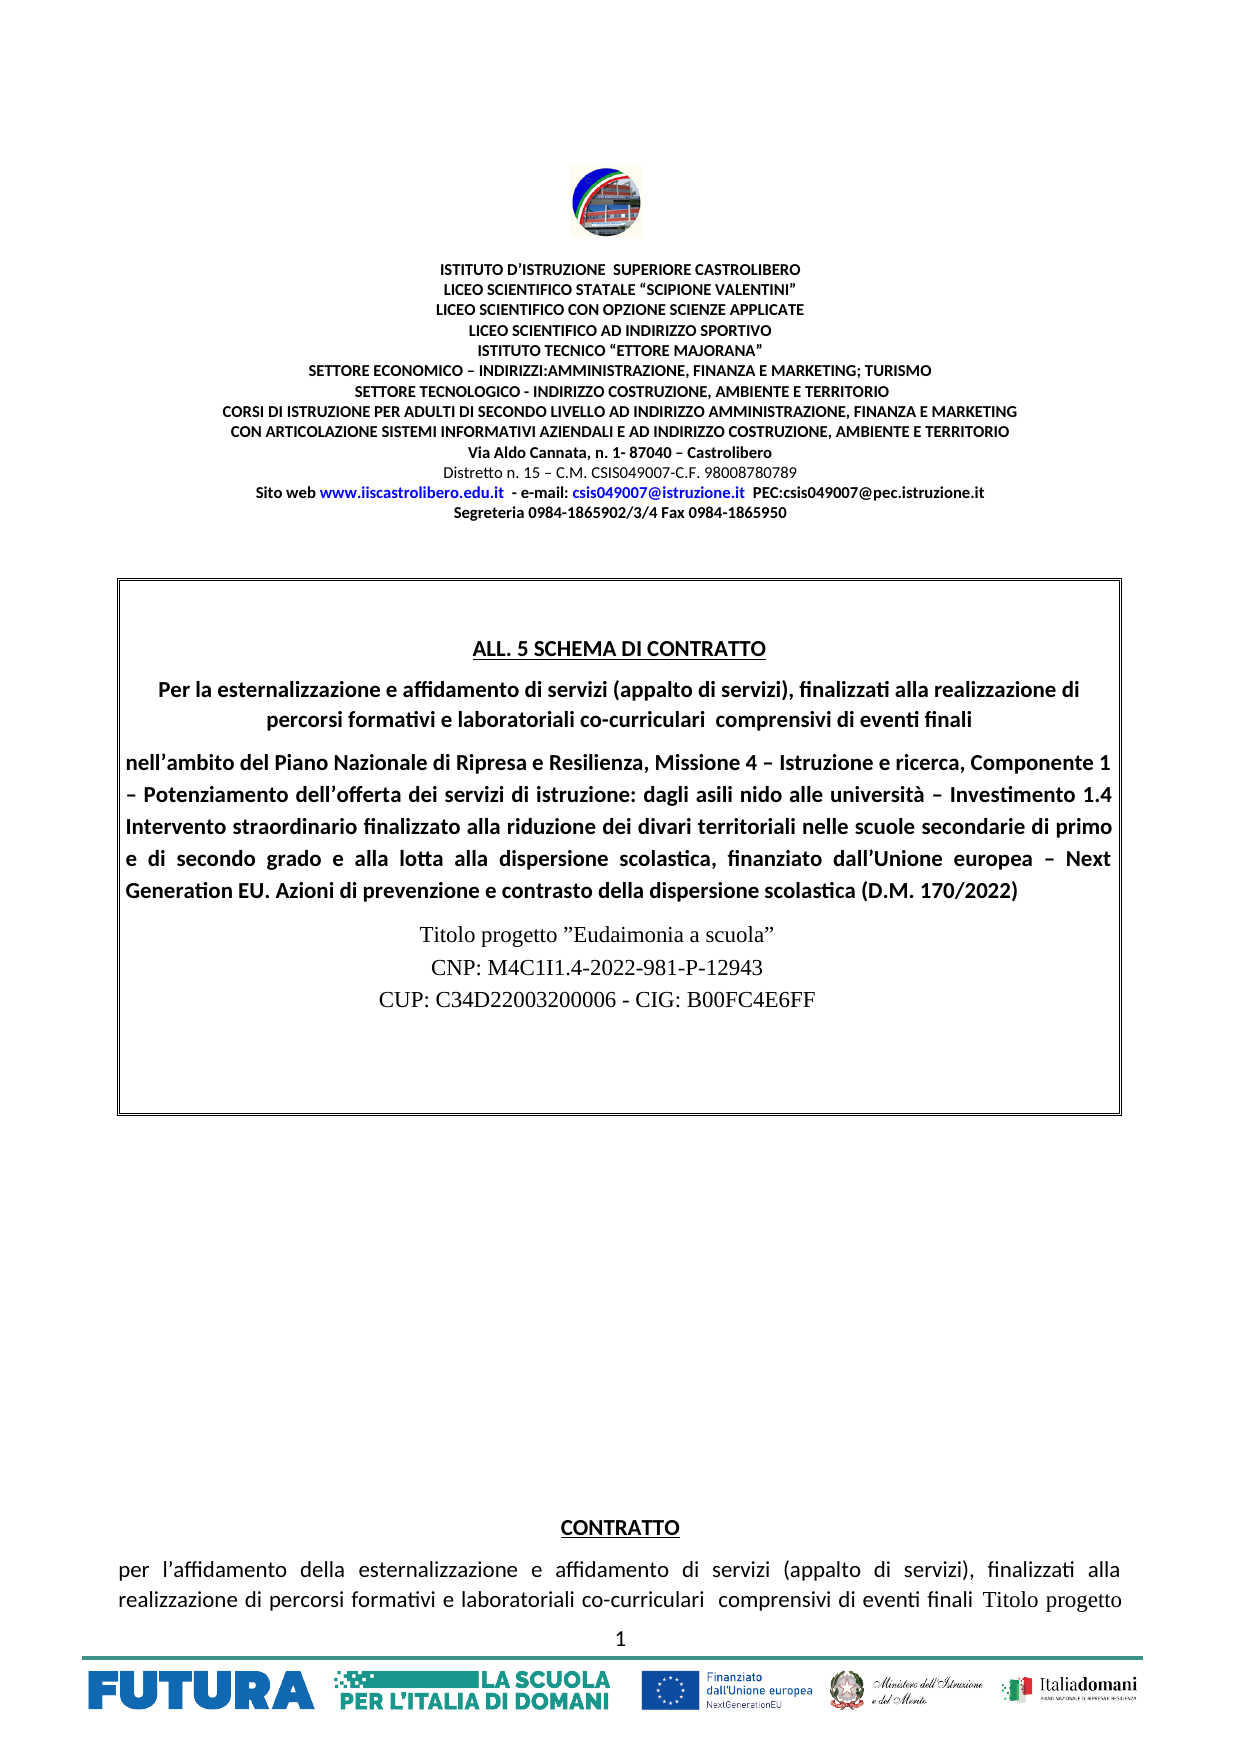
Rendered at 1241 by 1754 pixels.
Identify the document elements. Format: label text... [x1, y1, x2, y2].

text LICEO SCIENTIFICO AD INDIRIZZO SPORTIVO [118, 320, 1122, 340]
text CON ARTICOLAZIONE SISTEMI INFORMATIVI AZIENDALI E AD INDIRIZZO COSTRUZIONE, AMBIENTE E TERRITORIO [118, 422, 1122, 442]
text Sito web www.iiscastrolibero.edu.it - e-mail: csis049007@istruzione.it PEC:csis049007@pec.istruzione.it [118, 482, 1122, 503]
text SETTORE ECONOMICO – INDIRIZZI:AMMINISTRAZIONE, FINANZA E MARKETING; TURISMO [118, 361, 1122, 381]
picture [570, 165, 643, 237]
text LICEO SCIENTIFICO STATALE “SCIPIONE VALENTINI” [118, 279, 1122, 300]
text Distretto n. 15 – C.M. CSIS049007-C.F. 98008780789 [118, 462, 1122, 482]
text Segreteria 0984-1865902/3/4 Fax 0984-1865950 [118, 503, 1122, 523]
text ISTITUTO TECNICO “ETTORE MAJORANA” [118, 340, 1122, 361]
text ISTITUTO D’ISTRUZIONE SUPERIORE CASTROLIBERO [118, 259, 1122, 279]
text LICEO SCIENTIFICO CON OPZIONE SCIENZE APPLICATE [118, 300, 1122, 320]
text SETTORE TECNOLOGICO - INDIRIZZO COSTRUZIONE, AMBIENTE E TERRITORIO [118, 381, 1122, 401]
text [118, 1555, 1122, 1614]
text Via Aldo Cannata, n. 1- 87040 – Castrolibero [118, 442, 1122, 462]
picture [86, 1668, 1139, 1713]
text CONTRATTO [118, 1513, 1122, 1541]
text CORSI DI ISTRUZIONE PER ADULTI DI SECONDO LIVELLO AD INDIRIZZO AMMINISTRAZIONE, FINANZA E MARKETING [118, 401, 1122, 422]
table_header ALL. 5 SCHEMA DI CONTRATTO Per la esternalizzazione e affidamento di servizi (appalto di servizi), finalizzati alla realizzazione di percorsi formativi e laboratoriali co-curriculari comprensivi di eventi finali nell’ambito del Piano Nazionale di Ripresa e Resilienza, Missione 4 – Istruzione e ricerca, Componente 1 – Potenziamento dell’offerta dei servizi di istruzione: dagli asili nido alle università – Investimento 1.4 Intervento straordinario finalizzato alla riduzione dei divari territoriali nelle scuole secondarie di primo e di secondo grado e alla lotta alla dispersione scolastica, finanziato dall’Unione europea – Next Generation EU. Azioni di prevenzione e contrasto della dispersione scolastica (D.M. 170/2022) Titolo progetto ”Eudaimonia a scuola” CNP: M4C1I1.4-2022-981-P-12943 CUP: C34D22003200006 - CIG: B00FC4E6FF [120, 581, 1119, 1113]
